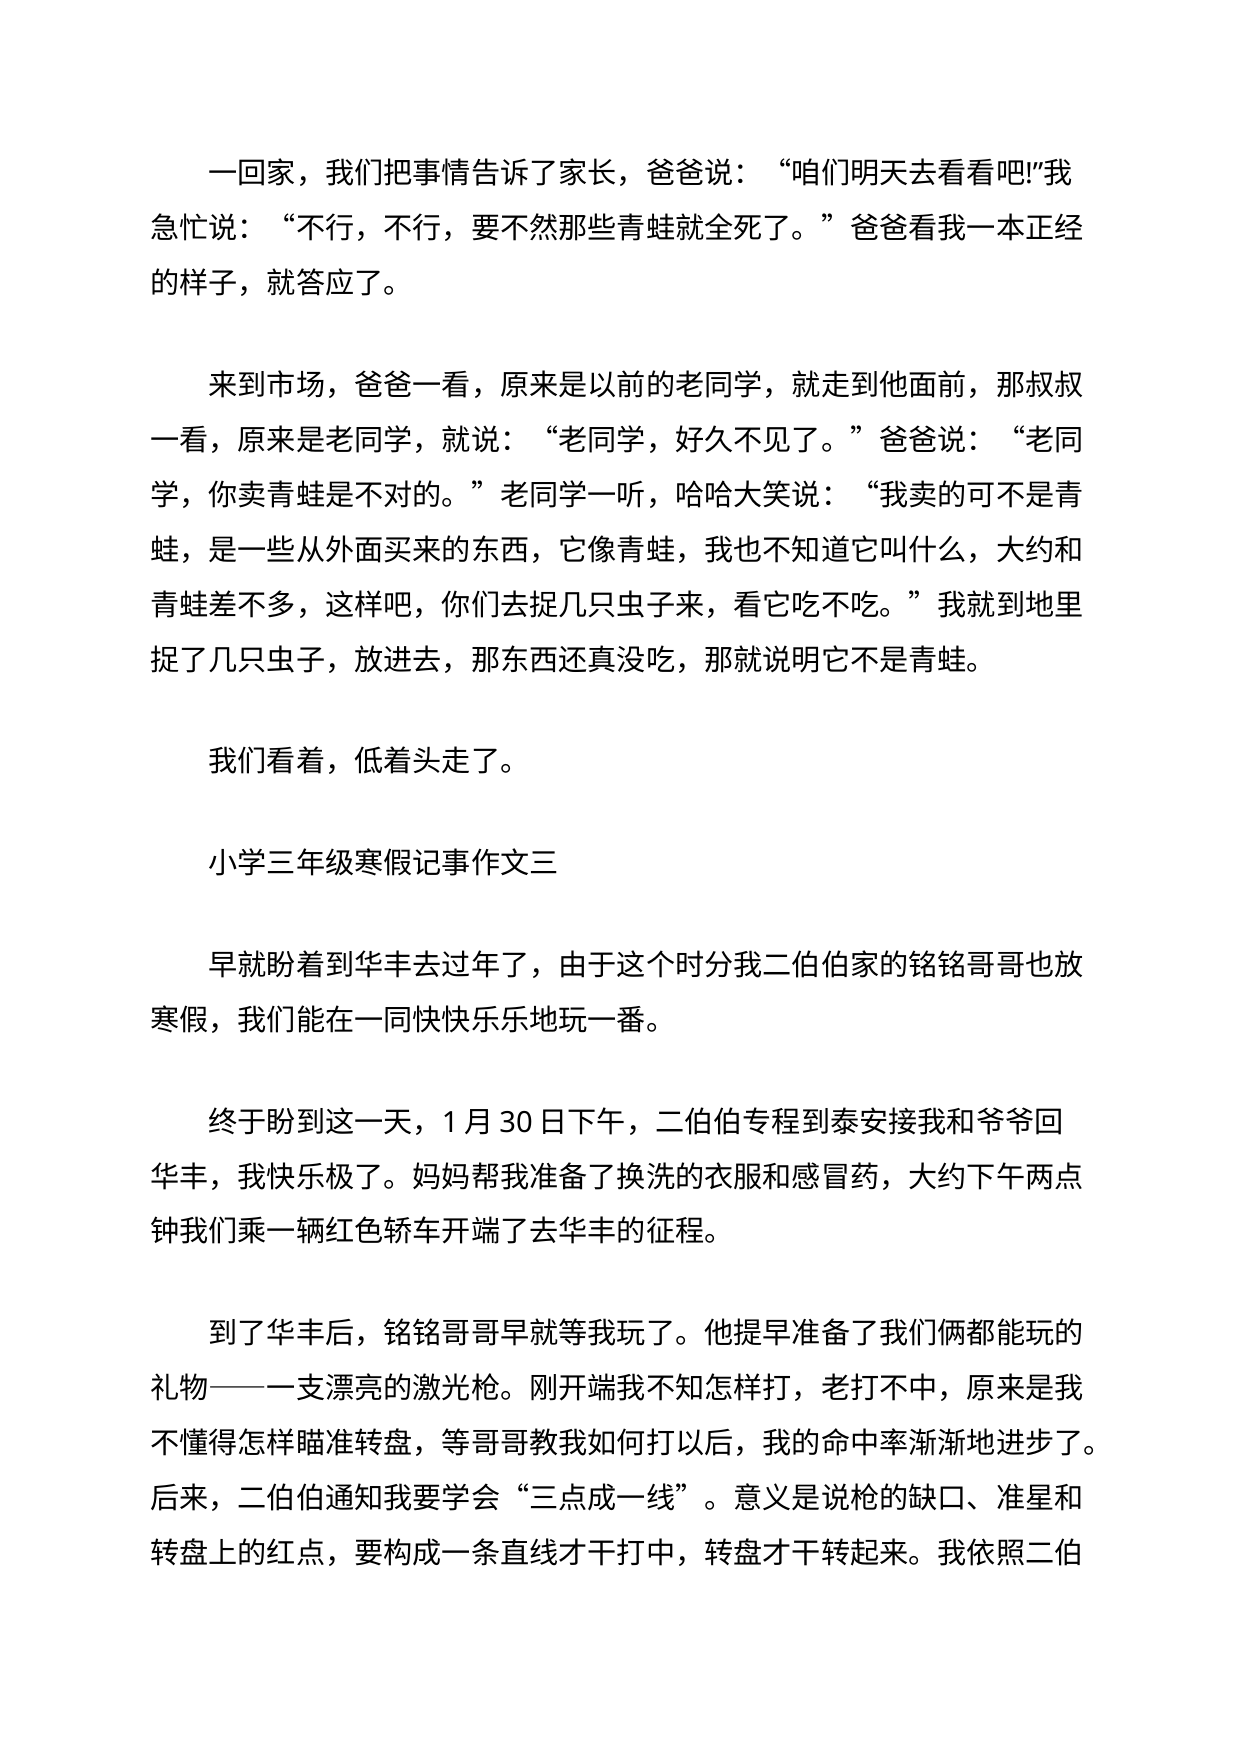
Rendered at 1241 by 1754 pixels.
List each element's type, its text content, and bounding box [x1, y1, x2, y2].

text 我们看着，低着头走了。 [150, 738, 1090, 780]
text 早就盼着到华丰去过年了，由于这个时分我二伯伯家的铭铭哥哥也放寒假，我们能在一同快快乐乐地玩一番。 [150, 941, 1090, 1039]
text 一回家，我们把事情告诉了家长，爸爸说：“咱们明天去看看吧!”我急忙说：“不行，不行，要不然那些青蛙就全死了。”爸爸看我一本正经的样子，就答应了。 [150, 150, 1090, 302]
text 小学三年级寒假记事作文三 [150, 840, 1090, 882]
text 来到市场，爸爸一看，原来是以前的老同学，就走到他面前，那叔叔一看，原来是老同学，就说：“老同学，好久不见了。”爸爸说：“老同学，你卖青蛙是不对的。”老同学一听，哈哈大笑说：“我卖的可不是青蛙，是一些从外面买来的东西，它像青蛙，我也不知道它叫什么，大约和青蛙差不多，这样吧，你们去捉几只虫子来，看它吃不吃。”我就到地里捉了几只虫子，放进去，那东西还真没吃，那就说明它不是青蛙。 [150, 362, 1090, 678]
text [150, 1310, 1090, 1572]
text 终于盼到这一天，1月30日下午，二伯伯专程到泰安接我和爷爷回华丰，我快乐极了。妈妈帮我准备了换洗的衣服和感冒药，大约下午两点钟我们乘一辆红色轿车开端了去华丰的征程。 [150, 1098, 1090, 1250]
